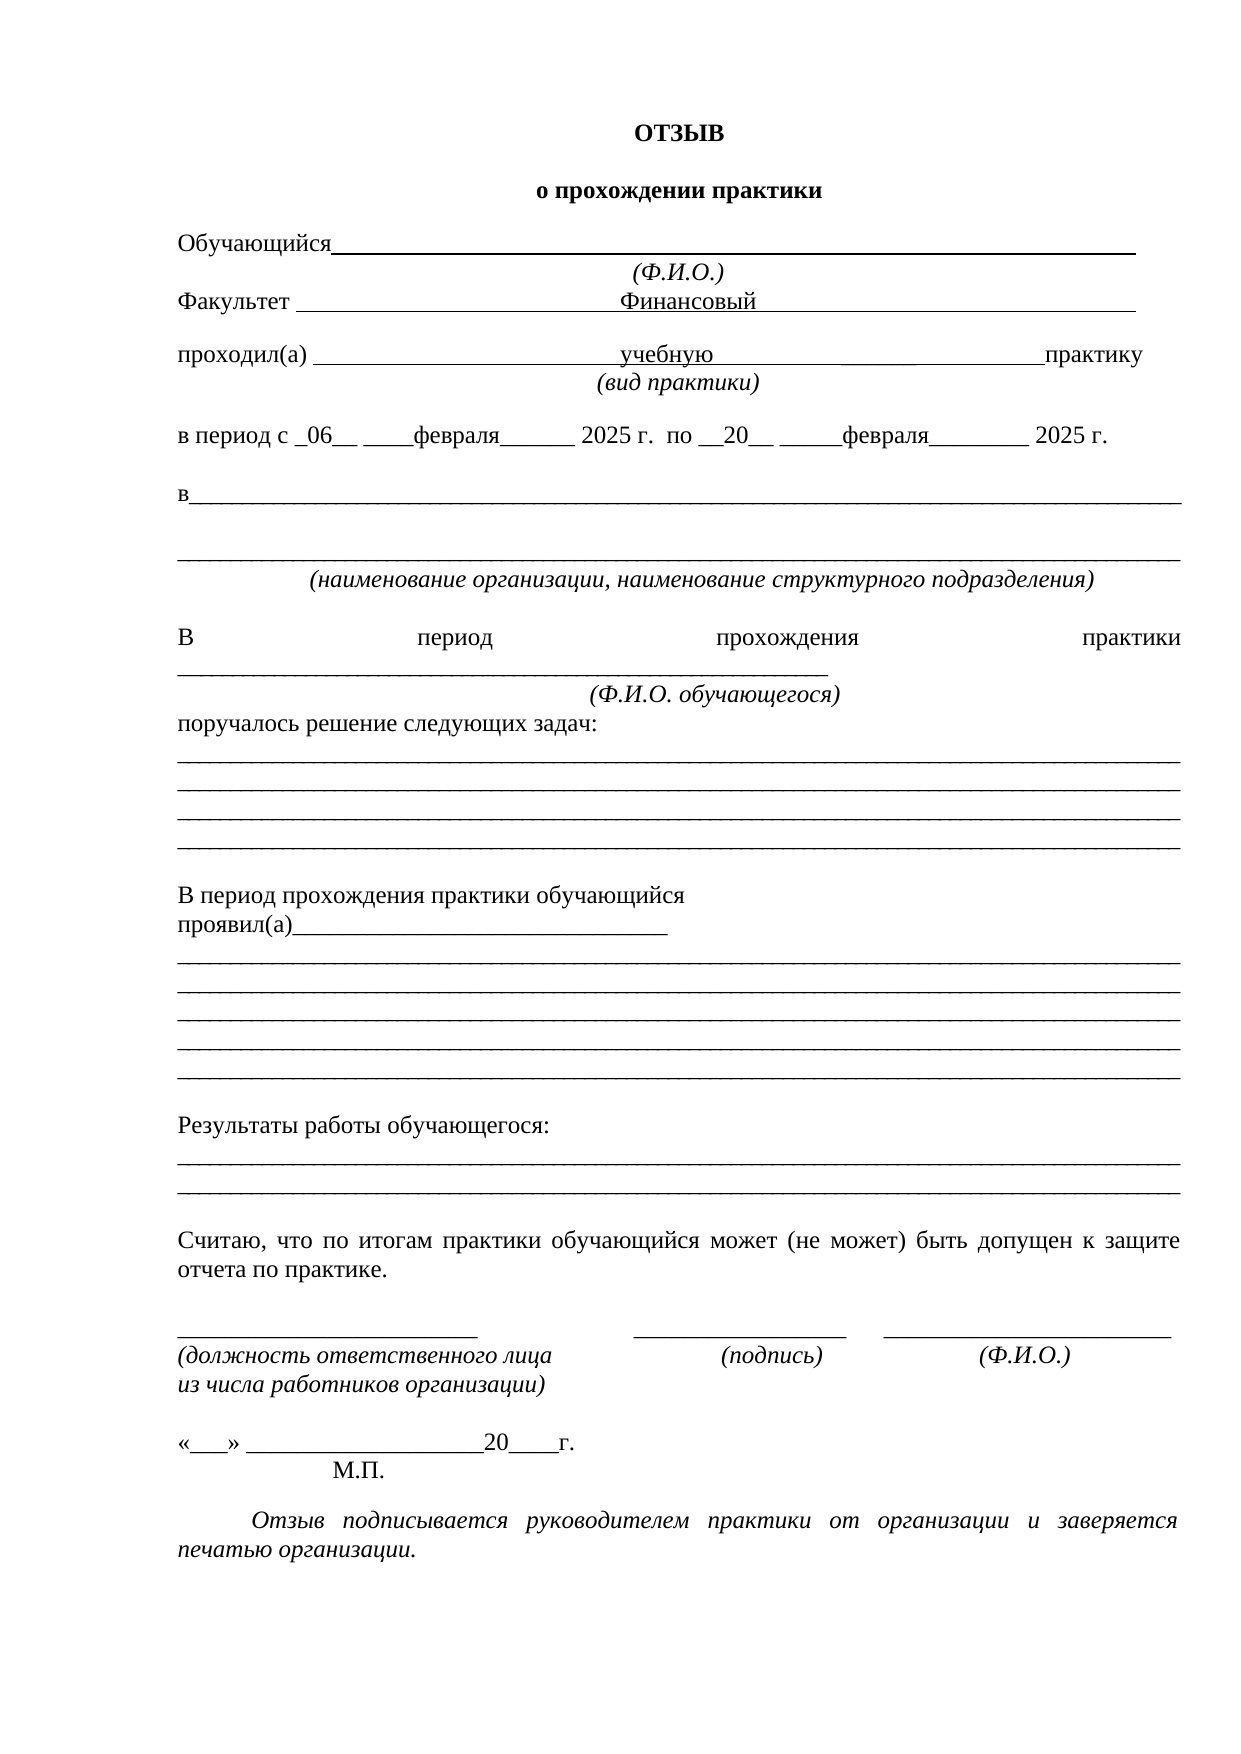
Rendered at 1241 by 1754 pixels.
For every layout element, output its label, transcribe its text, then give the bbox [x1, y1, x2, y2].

text ________________________ _________________ _______________________ [177, 1312, 1181, 1340]
text ________________________________________________________________________________________________ [177, 1024, 1181, 1053]
text Считаю, что по итогам практики обучающийся может (не может) быть допущен к защите отчета по практике. [177, 1225, 1181, 1283]
text ________________________________________________________________________________________________ [177, 1168, 1181, 1197]
text В период прохождения практики ______________________________________________________________ [177, 622, 1181, 679]
text ________________________________________________________________________________________________ [177, 535, 1181, 564]
text М.П. [177, 1455, 1181, 1484]
text ________________________________________________________________________________________________ [177, 995, 1181, 1024]
text Факультет Финансовый [177, 286, 1181, 315]
text (Ф.И.О.) [177, 257, 1181, 286]
text Отзыв подписывается руководителем практики от организации и заверяется печатью организации. [177, 1506, 1181, 1563]
text Результаты работы обучающегося: [177, 1110, 1181, 1139]
text о прохождении практики [177, 176, 1181, 204]
text в_______________________________________________________________________________________________ [177, 478, 1181, 507]
text проходил(а) учебную ______ практику [177, 339, 1181, 367]
text поручалось решение следующих задач: [177, 708, 1181, 737]
text (вид практики) [177, 367, 1181, 396]
text (должность ответственного лица (подпись) (Ф.И.О.) [177, 1340, 1181, 1369]
text ________________________________________________________________________________________________ [177, 737, 1181, 765]
text ________________________________________________________________________________________________ [177, 1139, 1181, 1168]
text (наименование организации, наименование структурного подразделения) [177, 564, 1181, 593]
text ________________________________________________________________________________________________ [177, 938, 1181, 967]
text ________________________________________________________________________________________________ [177, 967, 1181, 995]
text В период прохождения практики обучающийся проявил(а)______________________________ [177, 880, 1181, 938]
text (Ф.И.О. обучающегося) [177, 679, 1181, 708]
text ________________________________________________________________________________________________ [177, 765, 1181, 794]
text в период с _06__ ____февраля______ 2025 г. по __20__ _____февраля________ 2025 г. [177, 420, 1181, 449]
text ________________________________________________________________________________________________ [177, 1053, 1181, 1082]
text «___» ___________________20____г. [177, 1427, 1181, 1455]
text ________________________________________________________________________________________________ [177, 823, 1181, 852]
text Обучающийся [177, 228, 1181, 257]
text ________________________________________________________________________________________________ [177, 794, 1181, 823]
text ОТЗЫВ [177, 118, 1181, 147]
text из числа работников организации) [177, 1369, 1181, 1398]
